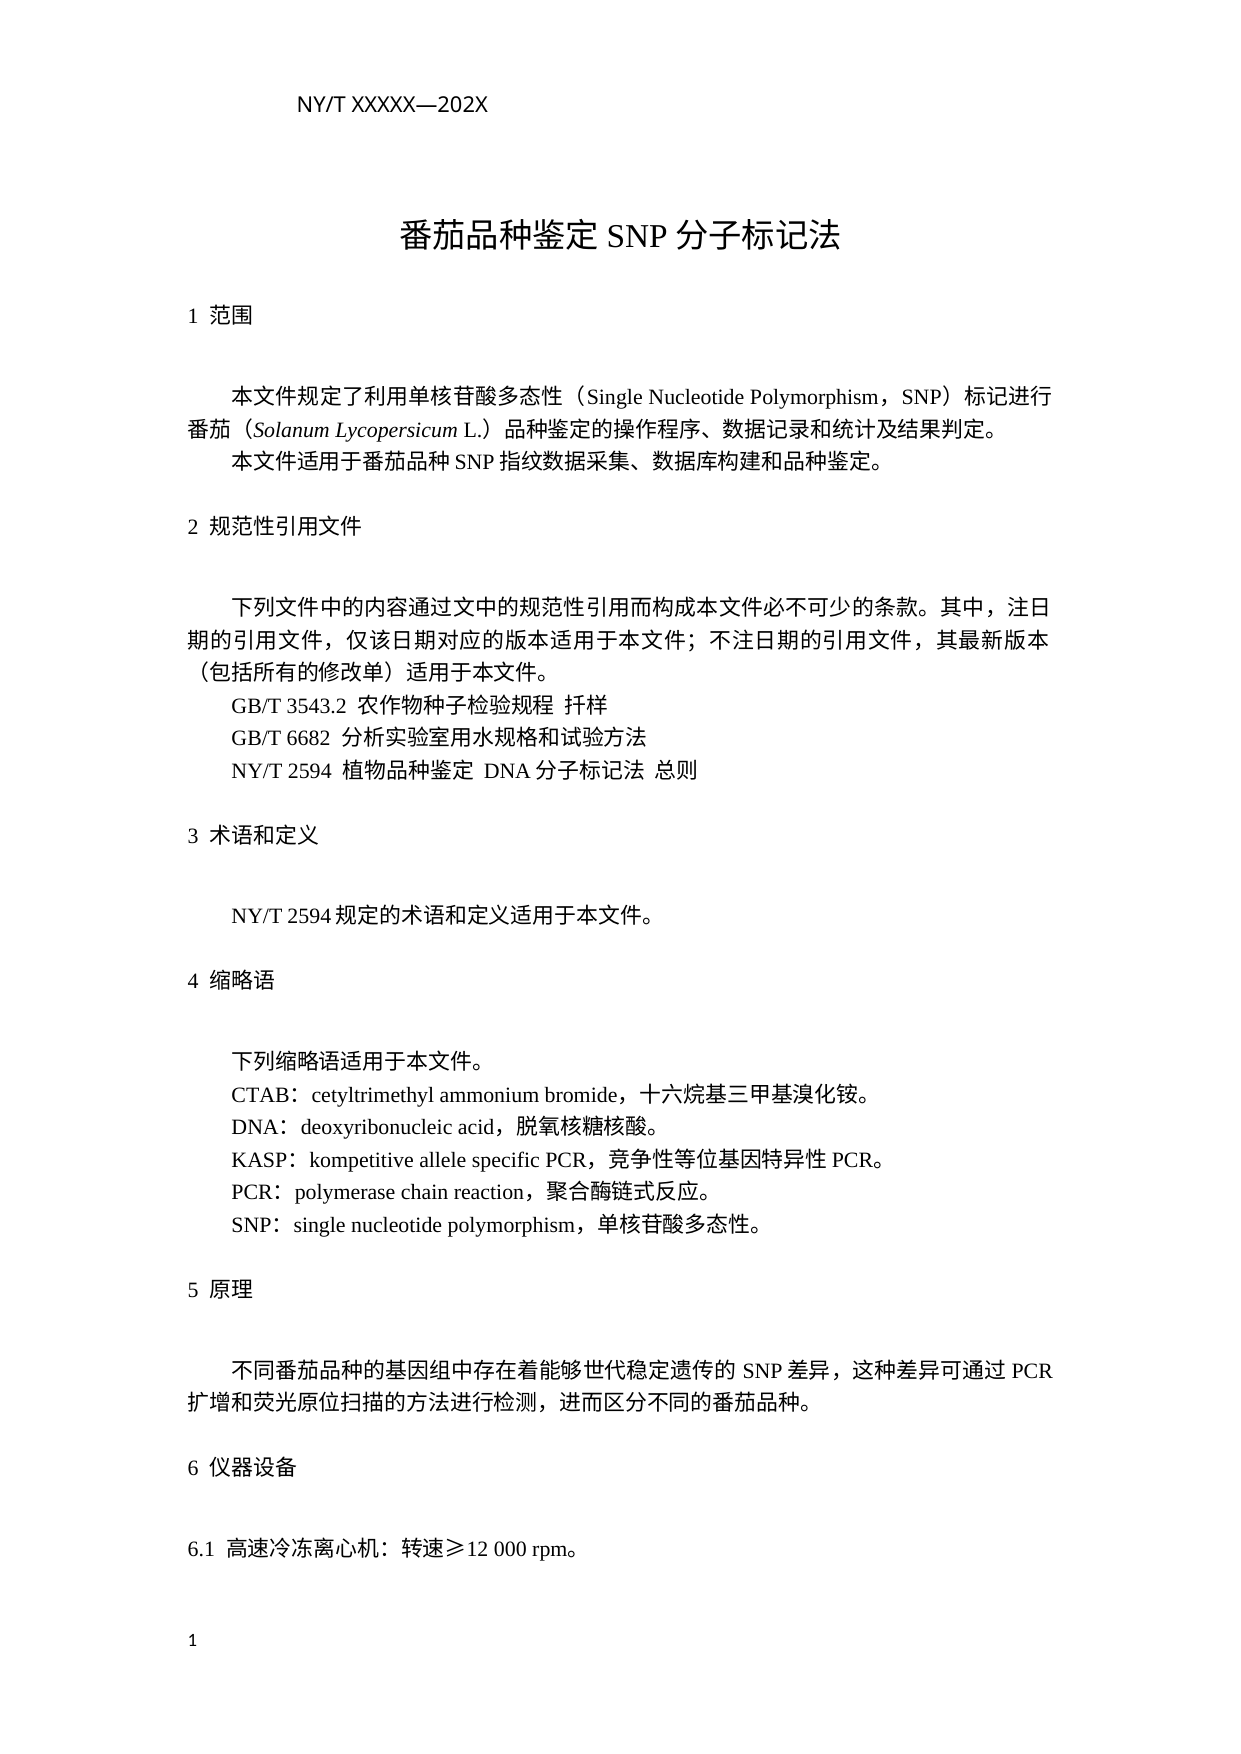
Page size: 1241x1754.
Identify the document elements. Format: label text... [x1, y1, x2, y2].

text NY/T 2594规定的术语和定义适用于本文件。 [187, 898, 1053, 931]
text 不同番茄品种的基因组中存在着能够世代稳定遗传的SNP差异，这种差异可通过PCR扩增和荧光原位扫描的方法进行检测，进而区分不同的番茄品种。 [187, 1352, 1053, 1417]
text NY/T 2594 植物品种鉴定 DNA分子标记法 总则 [187, 752, 1053, 785]
text KASP：kompetitive allele specific PCR，竞争性等位基因特异性PCR。 [187, 1141, 1053, 1174]
text 下列文件中的内容通过文中的规范性引用而构成本文件必不可少的条款。其中，注日期的引用文件，仅该日期对应的版本适用于本文件；不注日期的引用文件，其最新版本（包括所有的修改单）适用于本文件。 [187, 590, 1053, 687]
text 2 规范性引用文件 [187, 509, 1053, 541]
text SNP：single nucleotide polymorphism，单核苷酸多态性。 [187, 1206, 1053, 1239]
text 6.1 高速冷冻离心机：转速≥12 000 rpm。 [187, 1531, 1053, 1563]
text 4 缩略语 [187, 963, 1053, 996]
text GB/T 6682 分析实验室用水规格和试验方法 [187, 720, 1053, 752]
text 1 范围 [187, 298, 1053, 331]
text 5 原理 [187, 1271, 1053, 1304]
text 本文件规定了利用单核苷酸多态性（Single Nucleotide Polymorphism，SNP）标记进行番茄（Solanum Lycopersicum L.）品种鉴定的操作程序、数据记录和统计及结果判定。 [187, 379, 1053, 444]
text PCR：polymerase chain reaction，聚合酶链式反应。 [187, 1174, 1053, 1206]
text 3 术语和定义 [187, 817, 1053, 850]
text 下列缩略语适用于本文件。 [187, 1044, 1053, 1076]
text 本文件适用于番茄品种SNP指纹数据采集、数据库构建和品种鉴定。 [187, 444, 1053, 476]
text 番茄品种鉴定 SNP 分子标记法 [187, 201, 1053, 266]
text 6 仪器设备 [187, 1450, 1053, 1482]
text DNA：deoxyribonucleic acid，脱氧核糖核酸。 [187, 1109, 1053, 1141]
text CTAB：cetyltrimethyl ammonium bromide，十六烷基三甲基溴化铵。 [187, 1076, 1053, 1109]
text GB/T 3543.2 农作物种子检验规程 扦样 [187, 687, 1053, 720]
